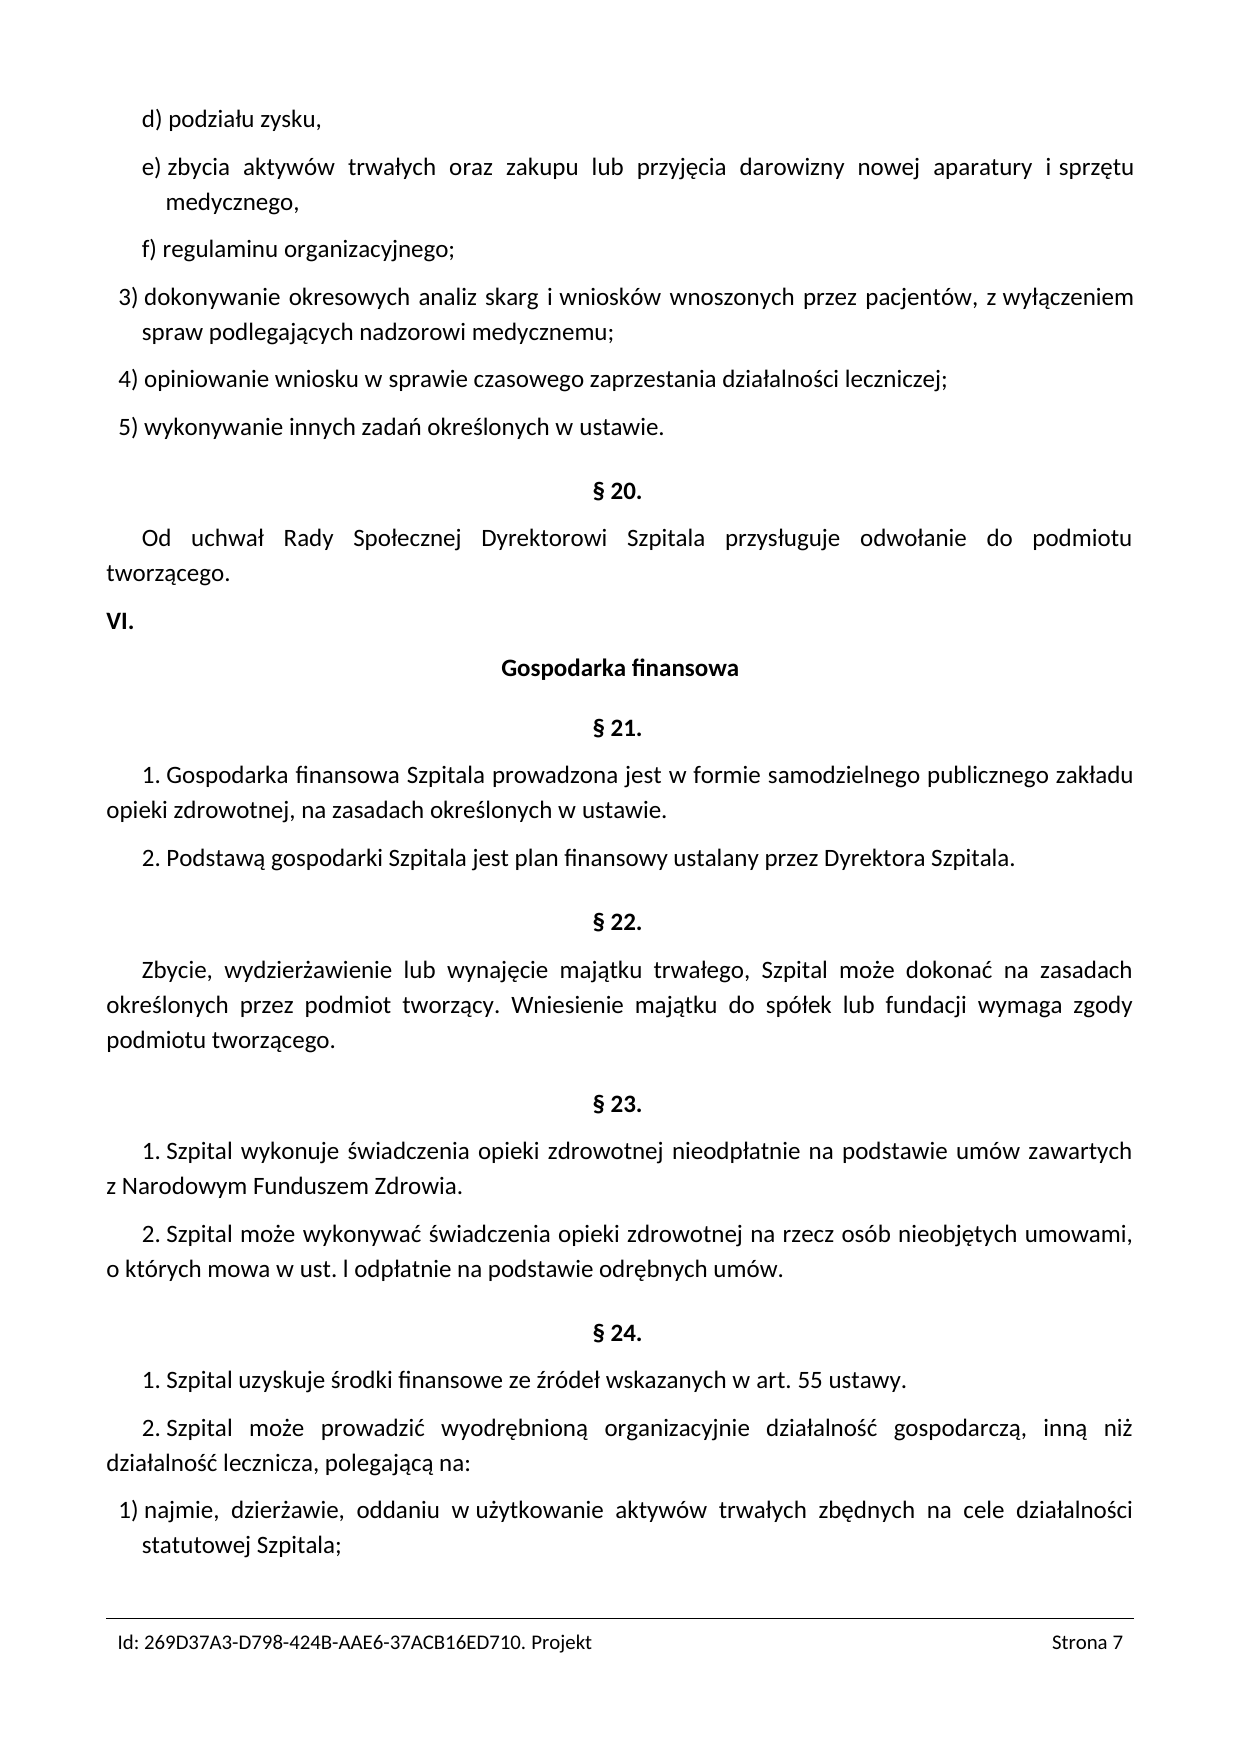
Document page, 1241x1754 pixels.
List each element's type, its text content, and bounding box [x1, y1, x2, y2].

text § 20. [106, 475, 1134, 506]
text VI. [106, 605, 1134, 636]
text 1. Gospodarka finansowa Szpitala prowadzona jest w formie samodzielnego publicznego zakładu opieki zdrowotnej, na zasadach określonych w ustawie. [106, 760, 1134, 825]
text 1. Szpital wykonuje świadczenia opieki zdrowotnej nieodpłatnie na podstawie umów zawartych z Narodowym Funduszem Zdrowia. [106, 1136, 1134, 1201]
text 3) dokonywanie okresowych analiz skarg i wniosków wnoszonych przez pacjentów, z wyłączeniem spraw podlegających nadzorowi medycznemu; [118, 281, 1134, 346]
text 1) najmie, dzierżawie, oddaniu w użytkowanie aktywów trwałych zbędnych na cele działalności statutowej Szpitala; [118, 1495, 1134, 1560]
text 1. Szpital uzyskuje środki finansowe ze źródeł wskazanych w art. 55 ustawy. [106, 1365, 1134, 1395]
text 2. Podstawą gospodarki Szpitala jest plan finansowy ustalany przez Dyrektora Szpitala. [106, 842, 1134, 873]
text § 23. [106, 1088, 1134, 1118]
text e) zbycia aktywów trwałych oraz zakupu lub przyjęcia darowizny nowej aparatury i sprzętu medycznego, [142, 151, 1134, 216]
text § 22. [106, 906, 1134, 937]
text Od uchwał Rady Społecznej Dyrektorowi Szpitala przysługuje odwołanie do podmiotu tworzącego. [106, 522, 1134, 588]
text Gospodarka finansowa [106, 652, 1134, 683]
text § 21. [106, 712, 1134, 743]
text f) regulaminu organizacyjnego; [142, 233, 1134, 264]
text § 24. [106, 1317, 1134, 1348]
text 2. Szpital może prowadzić wyodrębnioną organizacyjnie działalność gospodarczą, inną niż działalność lecznicza, polegającą na: [106, 1412, 1134, 1478]
text 2. Szpital może wykonywać świadczenia opieki zdrowotnej na rzecz osób nieobjętych umowami, o których mowa w ust. l odpłatnie na podstawie odrębnych umów. [106, 1218, 1134, 1283]
text d) podziału zysku, [142, 103, 1134, 134]
text 4) opiniowanie wniosku w sprawie czasowego zaprzestania działalności leczniczej; [118, 363, 1134, 394]
text 5) wykonywanie innych zadań określonych w ustawie. [118, 411, 1134, 441]
text Zbycie, wydzierżawienie lub wynajęcie majątku trwałego, Szpital może dokonać na zasadach określonych przez podmiot tworzący. Wniesienie majątku do spółek lub fundacji wymaga zgody podmiotu tworzącego. [106, 954, 1134, 1054]
